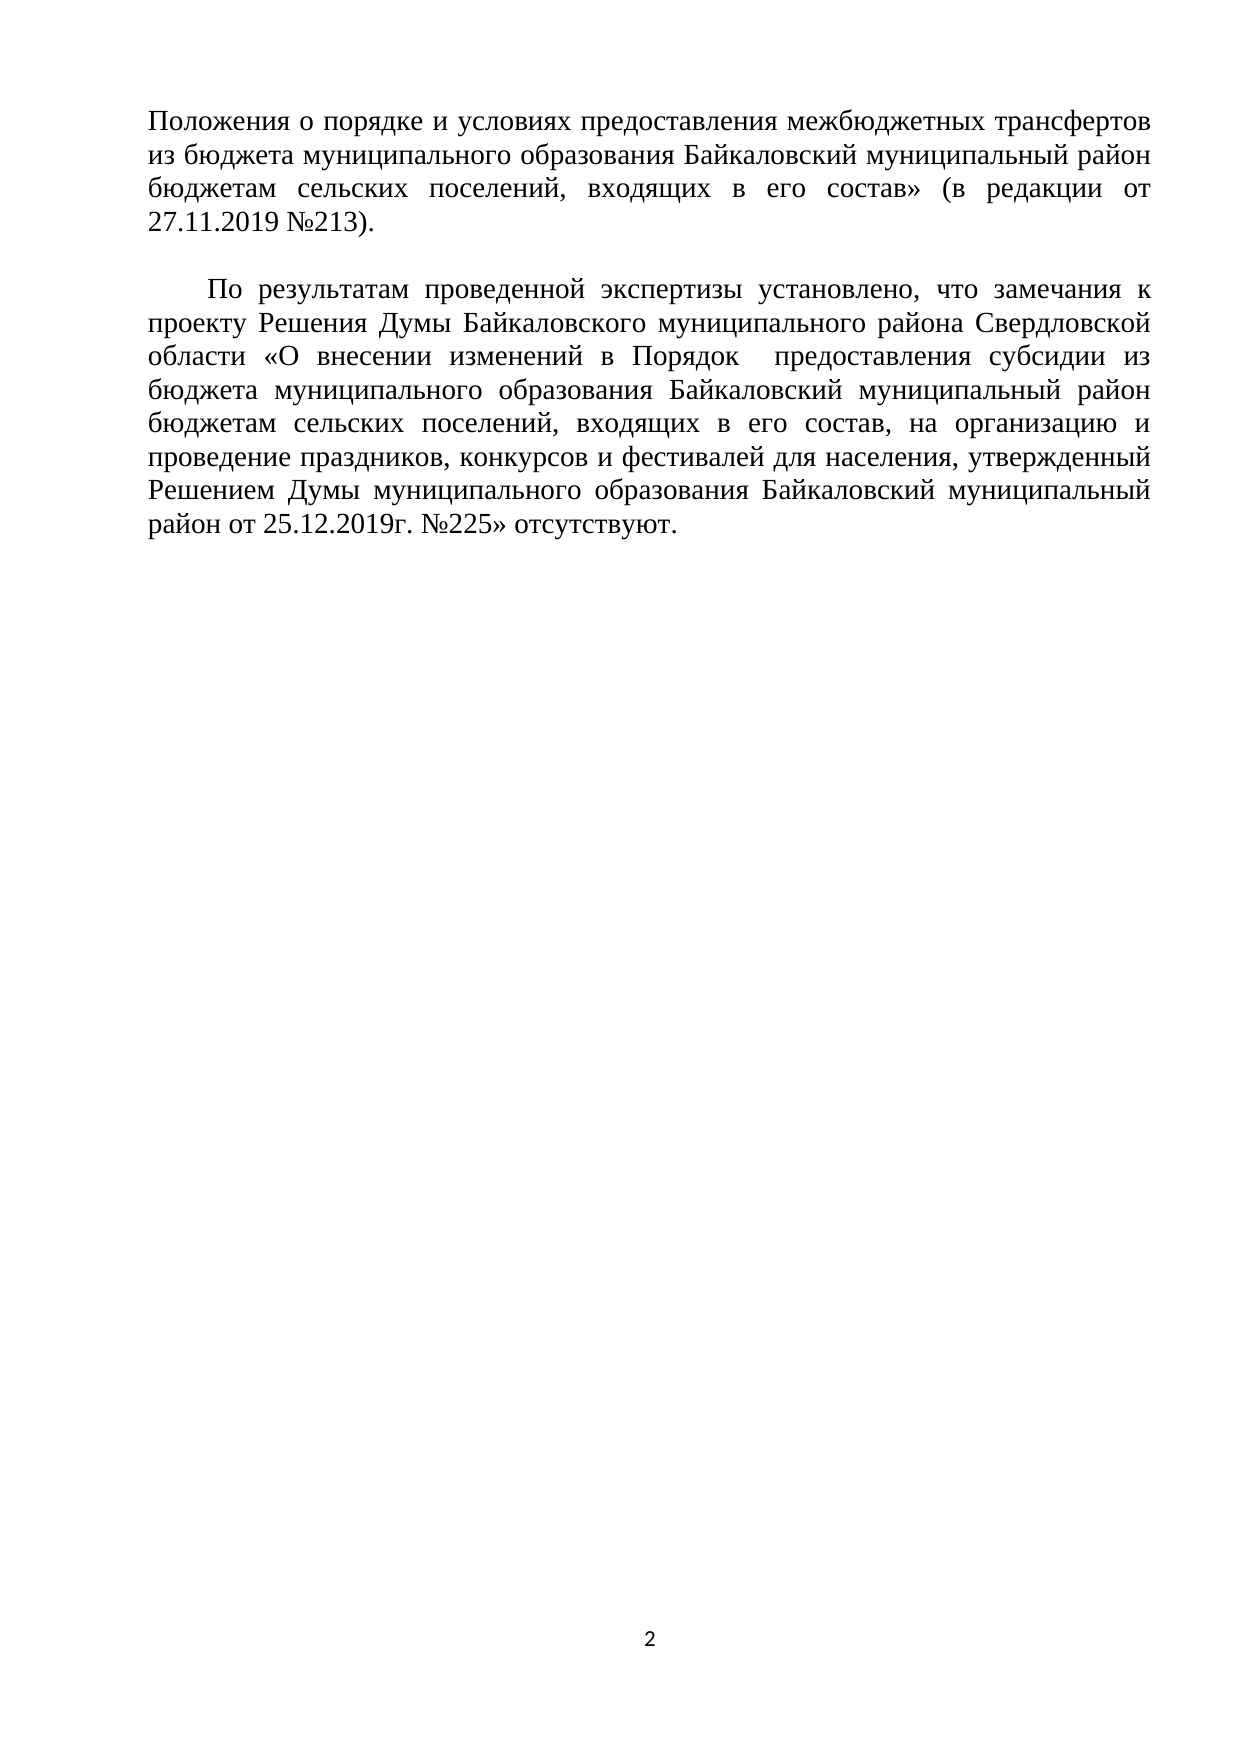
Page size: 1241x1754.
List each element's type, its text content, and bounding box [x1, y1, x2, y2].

text По результатам проведенной экспертизы установлено, что замечания к проекту Решения Думы Байкаловского муниципального района Свердловской области «О внесении изменений в Порядок предоставления субсидии из бюджета муниципального образования Байкаловский муниципальный район бюджетам сельских поселений, входящих в его состав, на организацию и проведение праздников, конкурсов и фестивалей для населения, утвержденный Решением Думы муниципального образования Байкаловский муниципальный район от 25.12.2019г. №225» отсутствуют. [148, 271, 1152, 539]
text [148, 103, 1152, 238]
